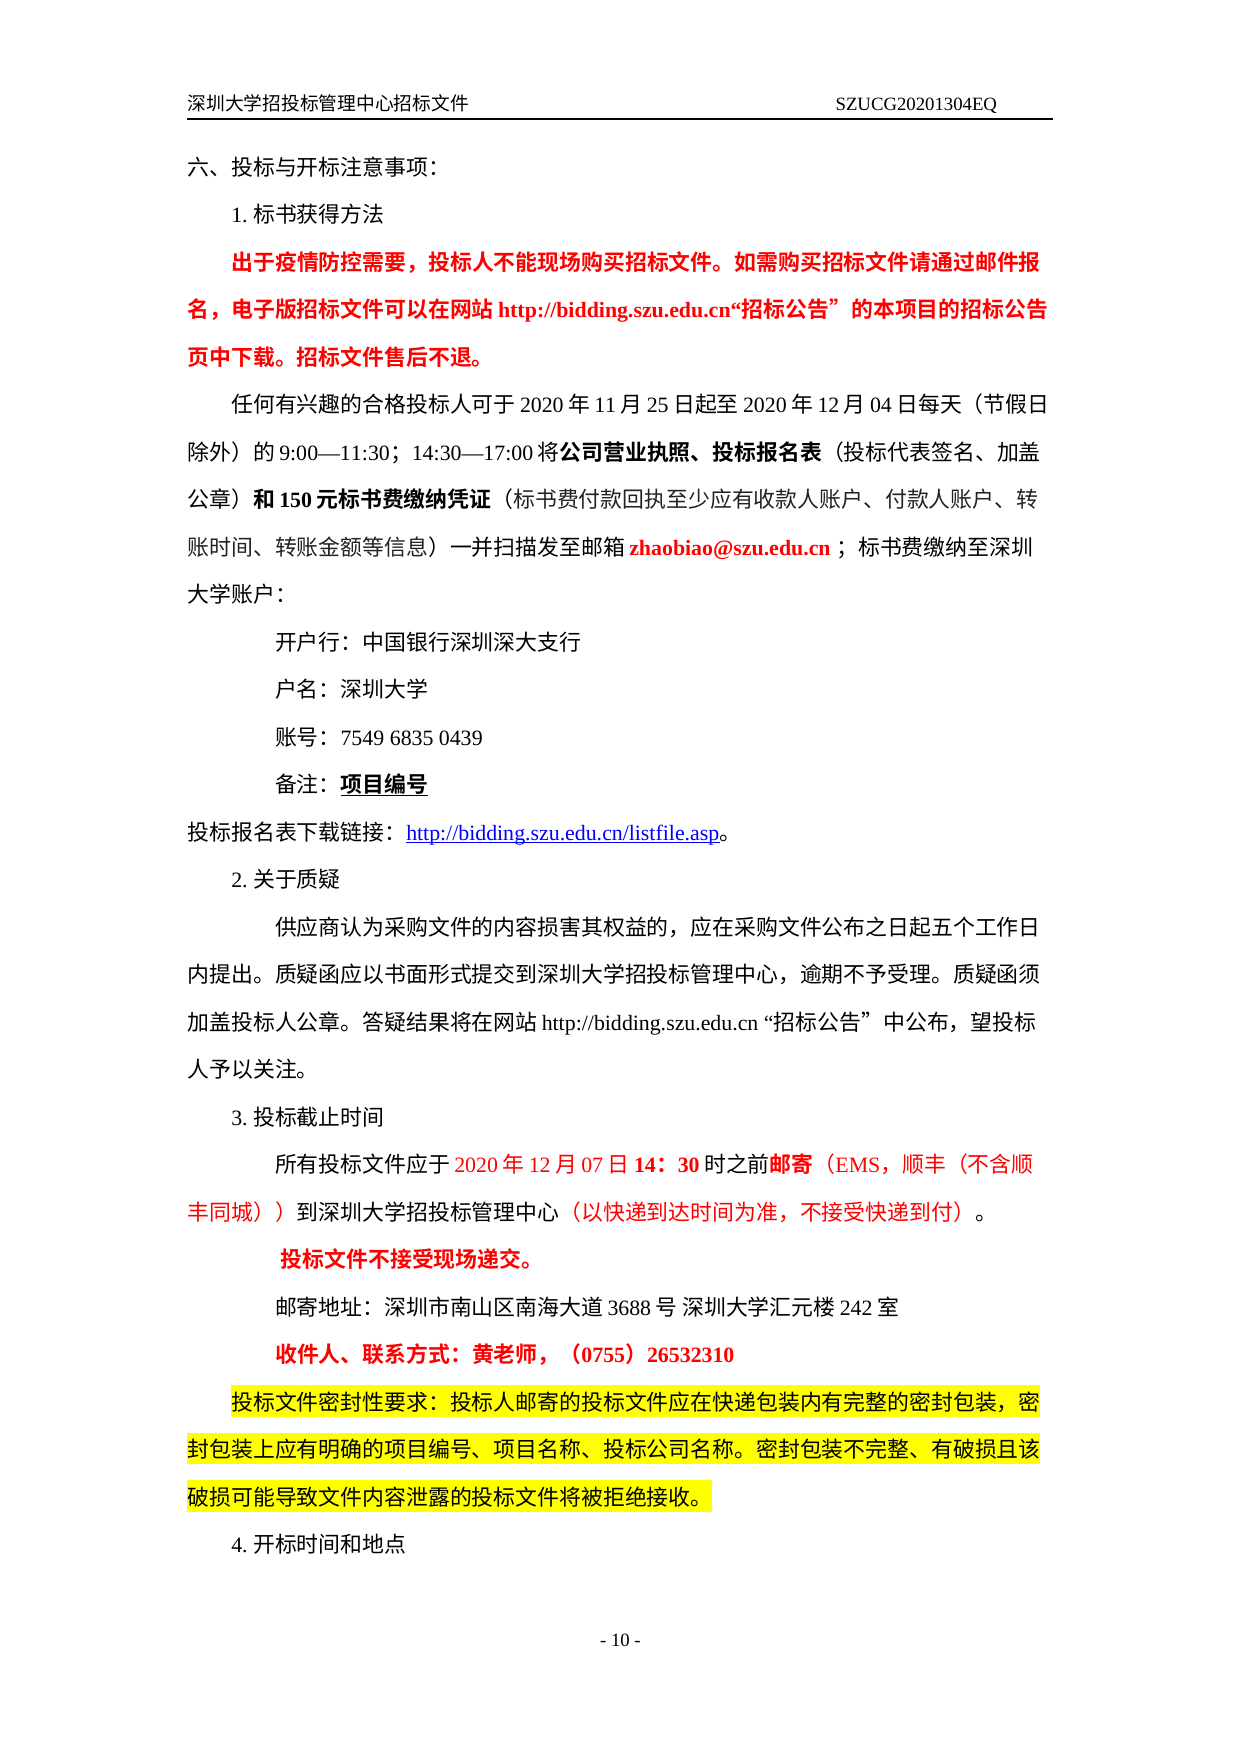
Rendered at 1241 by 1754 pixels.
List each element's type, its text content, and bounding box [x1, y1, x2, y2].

text 收件人、联系方式：黄老师，（0755）26532310 [187, 1337, 1053, 1369]
text 出于疫情防控需要，投标人不能现场购买招标文件。如需购买招标文件请通过邮件报名，电子版招标文件可以在网站http://bidding.szu.edu.cn“招标公告”的本项目的招标公告页中下载。招标文件售后不退。 [187, 245, 1053, 372]
text 户名：深圳大学 [187, 672, 1053, 704]
text 所有投标文件应于2020年12月07日 14：30时之前邮寄（EMS，顺丰（不含顺丰同城））到深圳大学招投标管理中心（以快递到达时间为准，不接受快递到付）。 [187, 1147, 1053, 1227]
text 六、投标与开标注意事项： [187, 150, 1053, 182]
text 投标文件不接受现场递交。 [187, 1242, 1053, 1274]
text 开户行：中国银行深圳深大支行 [187, 625, 1053, 657]
text 2. 关于质疑 [187, 862, 1053, 894]
text 投标报名表下载链接：http://bidding.szu.edu.cn/listfile.asp。 [187, 815, 1053, 847]
text 1. 标书获得方法 [187, 197, 1053, 229]
text 4. 开标时间和地点 [187, 1527, 1053, 1559]
text 邮寄地址：深圳市南山区南海大道3688号 深圳大学汇元楼242室 [187, 1290, 1053, 1322]
text 投标文件密封性要求：投标人邮寄的投标文件应在快递包装内有完整的密封包装，密封包装上应有明确的项目编号、项目名称、投标公司名称。密封包装不完整、有破损且该破损可能导致文件内容泄露的投标文件将被拒绝接收。 [187, 1385, 1053, 1512]
text 供应商认为采购文件的内容损害其权益的，应在采购文件公布之日起五个工作日内提出。质疑函应以书面形式提交到深圳大学招投标管理中心，逾期不予受理。质疑函须加盖投标人公章。答疑结果将在网站http://bidding.szu.edu.cn “招标公告”中公布，望投标人予以关注。 [187, 910, 1053, 1084]
text 任何有兴趣的合格投标人可于2020年11月25日起至2020年12月04日每天（节假日除外）的9:00—11:30；14:30—17:00将公司营业执照、投标报名表（投标代表签名、加盖公章）和150元标书费缴纳凭证（标书费付款回执至少应有收款人账户、付款人账户、转账时间、转账金额等信息）一并扫描发至邮箱zhaobiao@szu.edu.cn ；标书费缴纳至深圳大学账户： [187, 387, 1053, 609]
text 备注：项目编号 [187, 767, 1053, 799]
text 账号：7549 6835 0439 [187, 720, 1053, 752]
text 3. 投标截止时间 [187, 1100, 1053, 1132]
